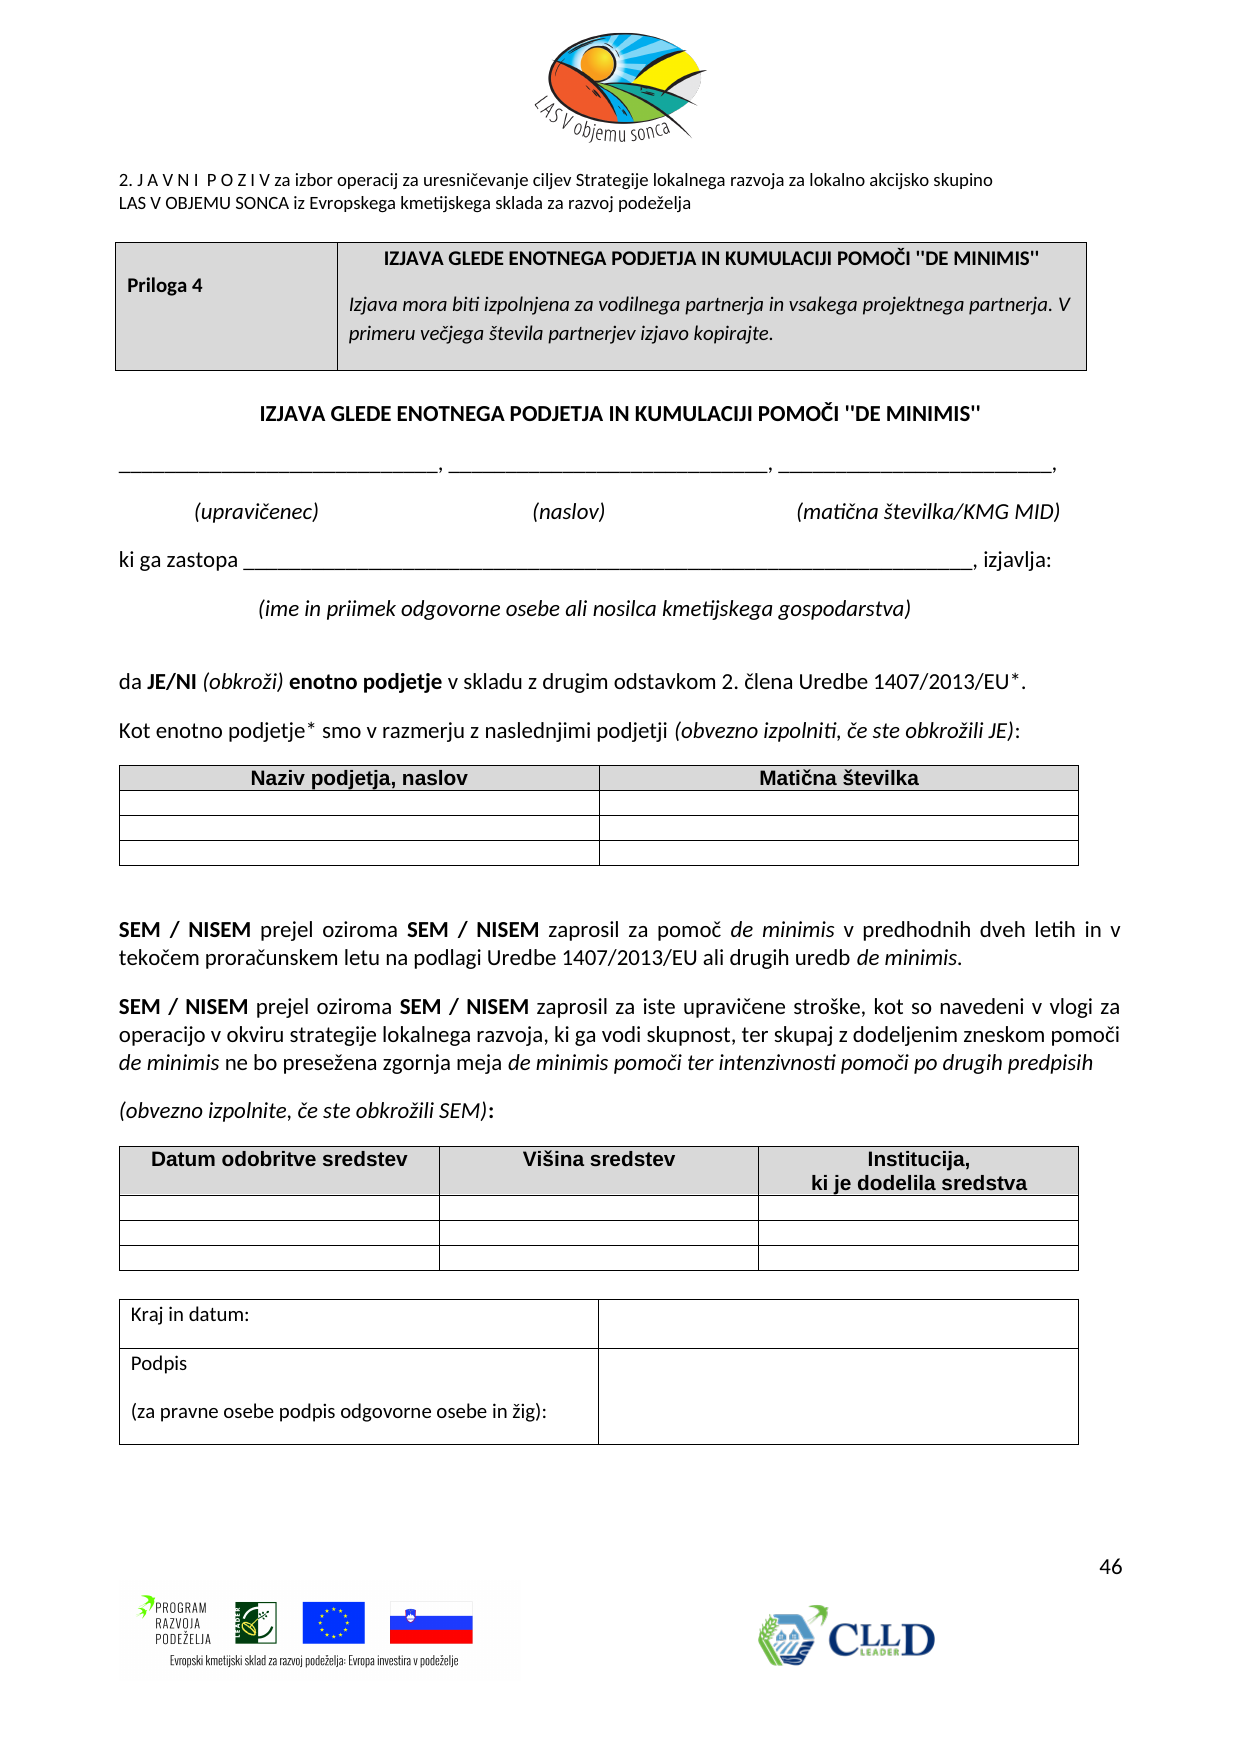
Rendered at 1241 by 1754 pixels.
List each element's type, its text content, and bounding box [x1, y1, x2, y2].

text ki ga zastopa ________________________________________________________________, izjavlja: [119, 546, 1122, 574]
text SEM / NISEM prejel oziroma SEM / NISEM zaprosil za iste upravičene stroške, kot so navedeni v vlogi za operacijo v okviru strategije lokalnega razvoja, ki ga vodi skupnost, ter skupaj z dodeljenim zneskom pomoči de minimis ne bo presežena zgornja meja de minimis pomoči ter intenzivnosti pomoči po drugih predpisih [119, 992, 1122, 1076]
table_cell [440, 1221, 758, 1244]
table_header IZJAVA GLEDE ENOTNEGA PODJETJA IN KUMULACIJI POMOČI ''DE MINIMIS'' Izjava mora biti izpolnjena za vodilnega partnerja in vsakega projektnega partnerja. V primeru večjega števila partnerjev izjavo kopirajte. [338, 243, 1086, 370]
table_header Matična številka [600, 766, 1078, 790]
table_cell [120, 1246, 439, 1269]
text IZJAVA GLEDE ENOTNEGA PODJETJA IN KUMULACIJI POMOČI ''DE MINIMIS'' [119, 399, 1122, 427]
text (obvezno izpolnite, če ste obkrožili SEM): [119, 1097, 1122, 1125]
table_header Višina sredstev [440, 1147, 758, 1194]
table_header Naziv podjetja, naslov [120, 766, 599, 790]
table_header Datum odobritve sredstev [120, 1147, 439, 1194]
table_cell Podpis (za pravne osebe podpis odgovorne osebe in žig): [120, 1349, 598, 1444]
table_cell [120, 841, 599, 865]
picture [531, 29, 710, 146]
table_cell [759, 1221, 1078, 1244]
text ____________________________, ____________________________, ________________________, [119, 448, 1122, 476]
text Kot enotno podjetje* smo v razmerju z naslednjimi podjetji (obvezno izpolniti, če ste obkrožili JE): [119, 716, 1122, 744]
table_header Priloga 4 [116, 243, 337, 370]
table_cell [120, 816, 599, 840]
table_header [599, 1300, 1078, 1347]
text (ime in priimek odgovorne osebe ali nosilca kmetijskega gospodarstva) [119, 594, 1122, 622]
table_cell [600, 791, 1078, 815]
table_cell [600, 816, 1078, 840]
picture [743, 1599, 950, 1681]
table_header Institucija, ki je dodelila sredstva [759, 1147, 1078, 1194]
table_cell [120, 791, 599, 815]
text SEM / NISEM prejel oziroma SEM / NISEM zaprosil za pomoč de minimis v predhodnih dveh letih in v tekočem proračunskem letu na podlagi Uredbe 1407/2013/EU ali drugih uredb de minimis. [119, 915, 1122, 971]
table_cell [600, 841, 1078, 865]
table_cell [599, 1349, 1078, 1444]
text (upravičenec) (naslov) (matična številka/KMG MID) [119, 497, 1122, 525]
table_cell [120, 1196, 439, 1219]
table_cell [440, 1196, 758, 1219]
table_cell [759, 1196, 1078, 1219]
table_cell [440, 1246, 758, 1269]
text da JE/NI (obkroži) enotno podjetje v skladu z drugim odstavkom 2. člena Uredbe 1407/2013/EU*. [119, 667, 1122, 695]
table_header Kraj in datum: [120, 1300, 598, 1347]
picture [118, 1580, 521, 1681]
table_cell [759, 1246, 1078, 1269]
table_cell [120, 1221, 439, 1244]
